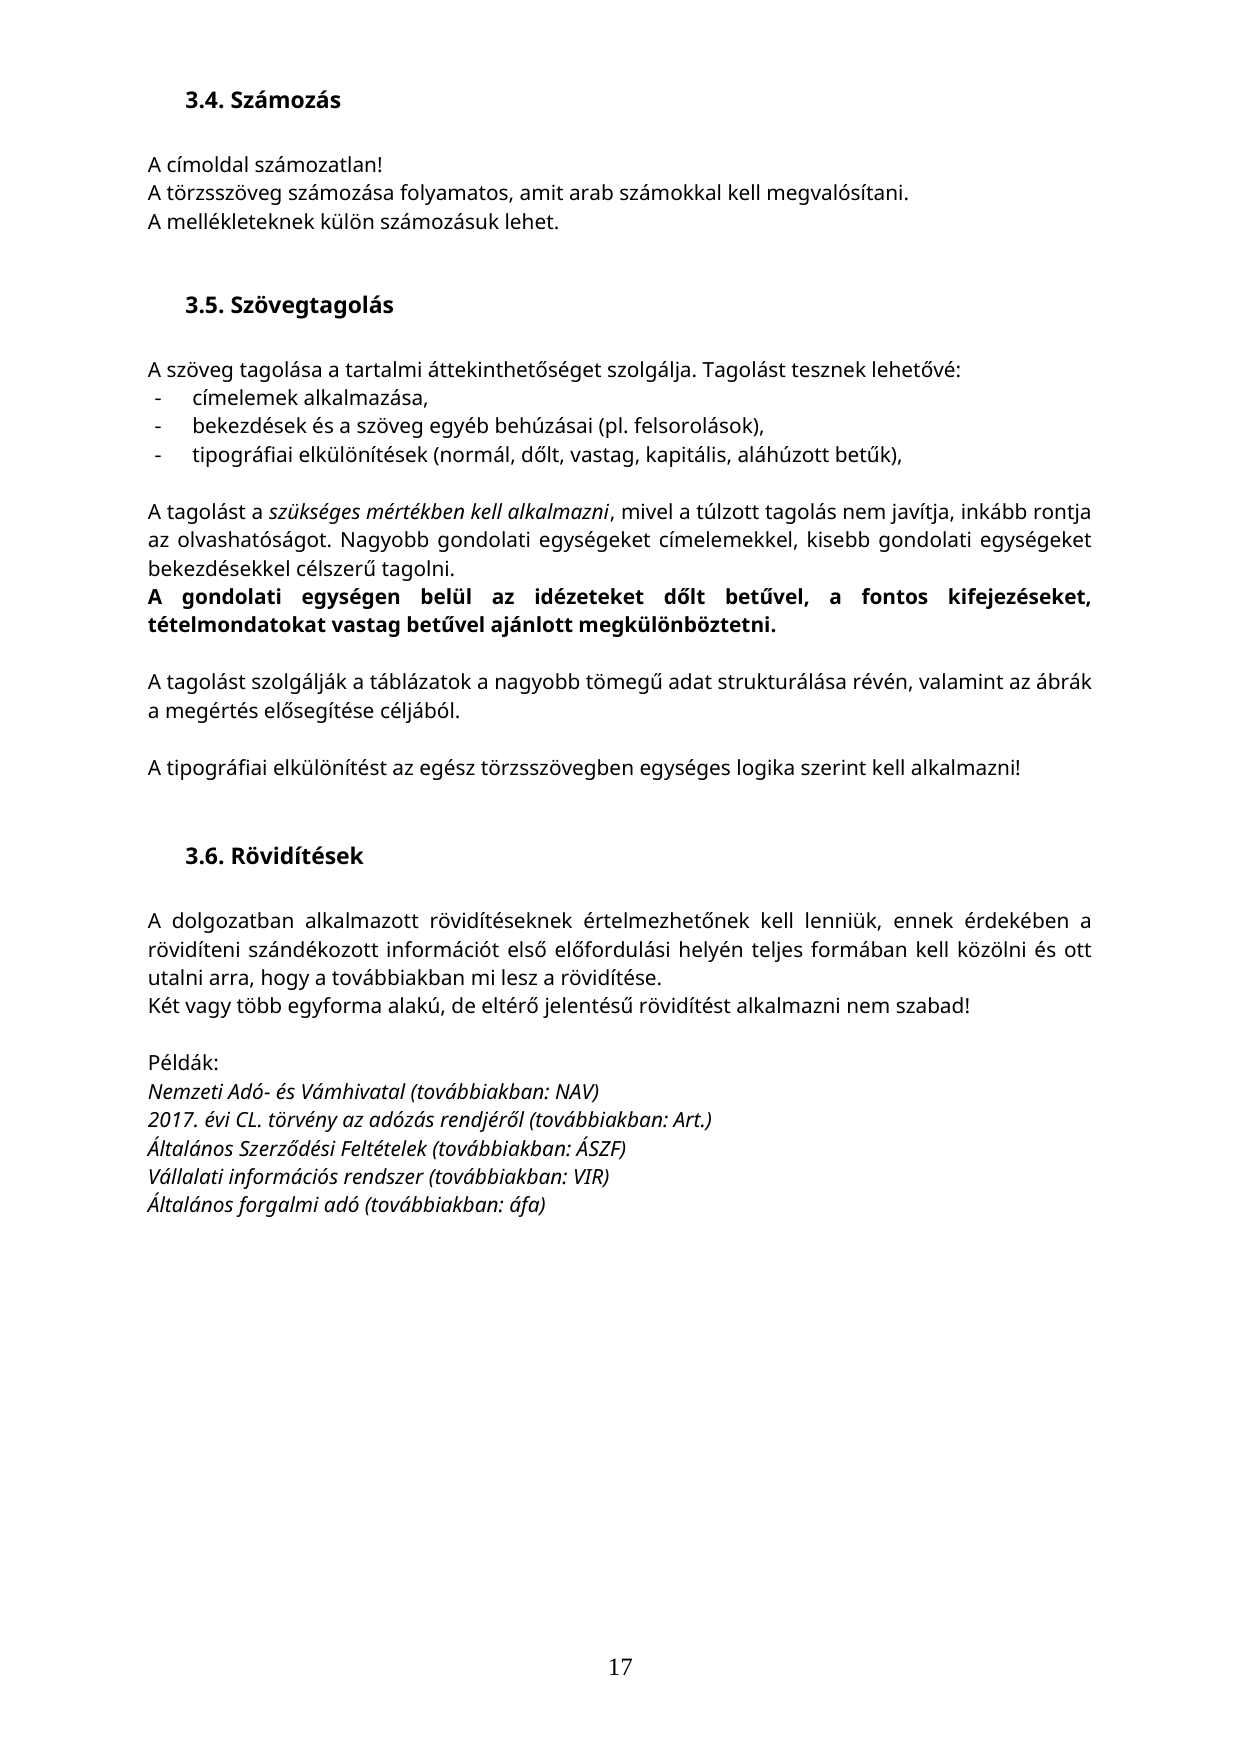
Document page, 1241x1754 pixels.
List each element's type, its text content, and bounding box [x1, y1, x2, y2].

text Általános forgalmi adó (továbbiakban: áfa) [148, 1191, 1093, 1219]
text A tagolást szolgálják a táblázatok a nagyobb tömegű adat strukturálása révén, valamint az ábrák a megértés elősegítése céljából. [148, 667, 1093, 724]
text A tagolást a szükséges mértékben kell alkalmazni, mivel a túlzott tagolás nem javítja, inkább rontja az olvashatóságot. Nagyobb gondolati egységeket címelemekkel, kisebb gondolati egységeket bekezdésekkel célszerű tagolni. [148, 497, 1093, 582]
list címelemek alkalmazása, [154, 383, 1093, 412]
list tipográfiai elkülönítések (normál, dőlt, vastag, kapitális, aláhúzott betűk), [154, 440, 1093, 468]
text A dolgozatban alkalmazott rövidítéseknek értelmezhetőnek kell lenniük, ennek érdekében a rövidíteni szándékozott információt első előfordulási helyén teljes formában kell közölni és ott utalni arra, hogy a továbbiakban mi lesz a rövidítése. [148, 906, 1093, 992]
text Példák: [148, 1048, 1093, 1077]
text A címoldal számozatlan! [148, 150, 1093, 178]
text A szöveg tagolása a tartalmi áttekinthetőséget szolgálja. Tagolást tesznek lehetővé: [148, 355, 1093, 383]
text Vállalati információs rendszer (továbbiakban: VIR) [148, 1162, 1093, 1191]
subtitle 3.6. Rövidítések [185, 840, 1093, 872]
text Általános Szerződési Feltételek (továbbiakban: ÁSZF) [148, 1134, 1093, 1162]
text Nemzeti Adó- és Vámhivatal (továbbiakban: NAV) [148, 1077, 1093, 1105]
text A mellékleteknek külön számozásuk lehet. [148, 207, 1093, 235]
list bekezdések és a szöveg egyéb behúzásai (pl. felsorolások), [154, 412, 1093, 440]
text A törzsszöveg számozása folyamatos, amit arab számokkal kell megvalósítani. [148, 178, 1093, 207]
text Két vagy több egyforma alakú, de eltérő jelentésű rövidítést alkalmazni nem szabad! [148, 992, 1093, 1020]
text A gondolati egységen belül az idézeteket dőlt betűvel, a fontos kifejezéseket, tételmondatokat vastag betűvel ajánlott megkülönböztetni. [148, 582, 1093, 639]
text A tipográfiai elkülönítést az egész törzsszövegben egységes logika szerint kell alkalmazni! [148, 753, 1093, 781]
text 2017. évi CL. törvény az adózás rendjéről (továbbiakban: Art.) [148, 1105, 1093, 1134]
subtitle 3.5. Szövegtagolás [185, 289, 1093, 320]
subtitle 3.4. Számozás [185, 84, 1093, 115]
